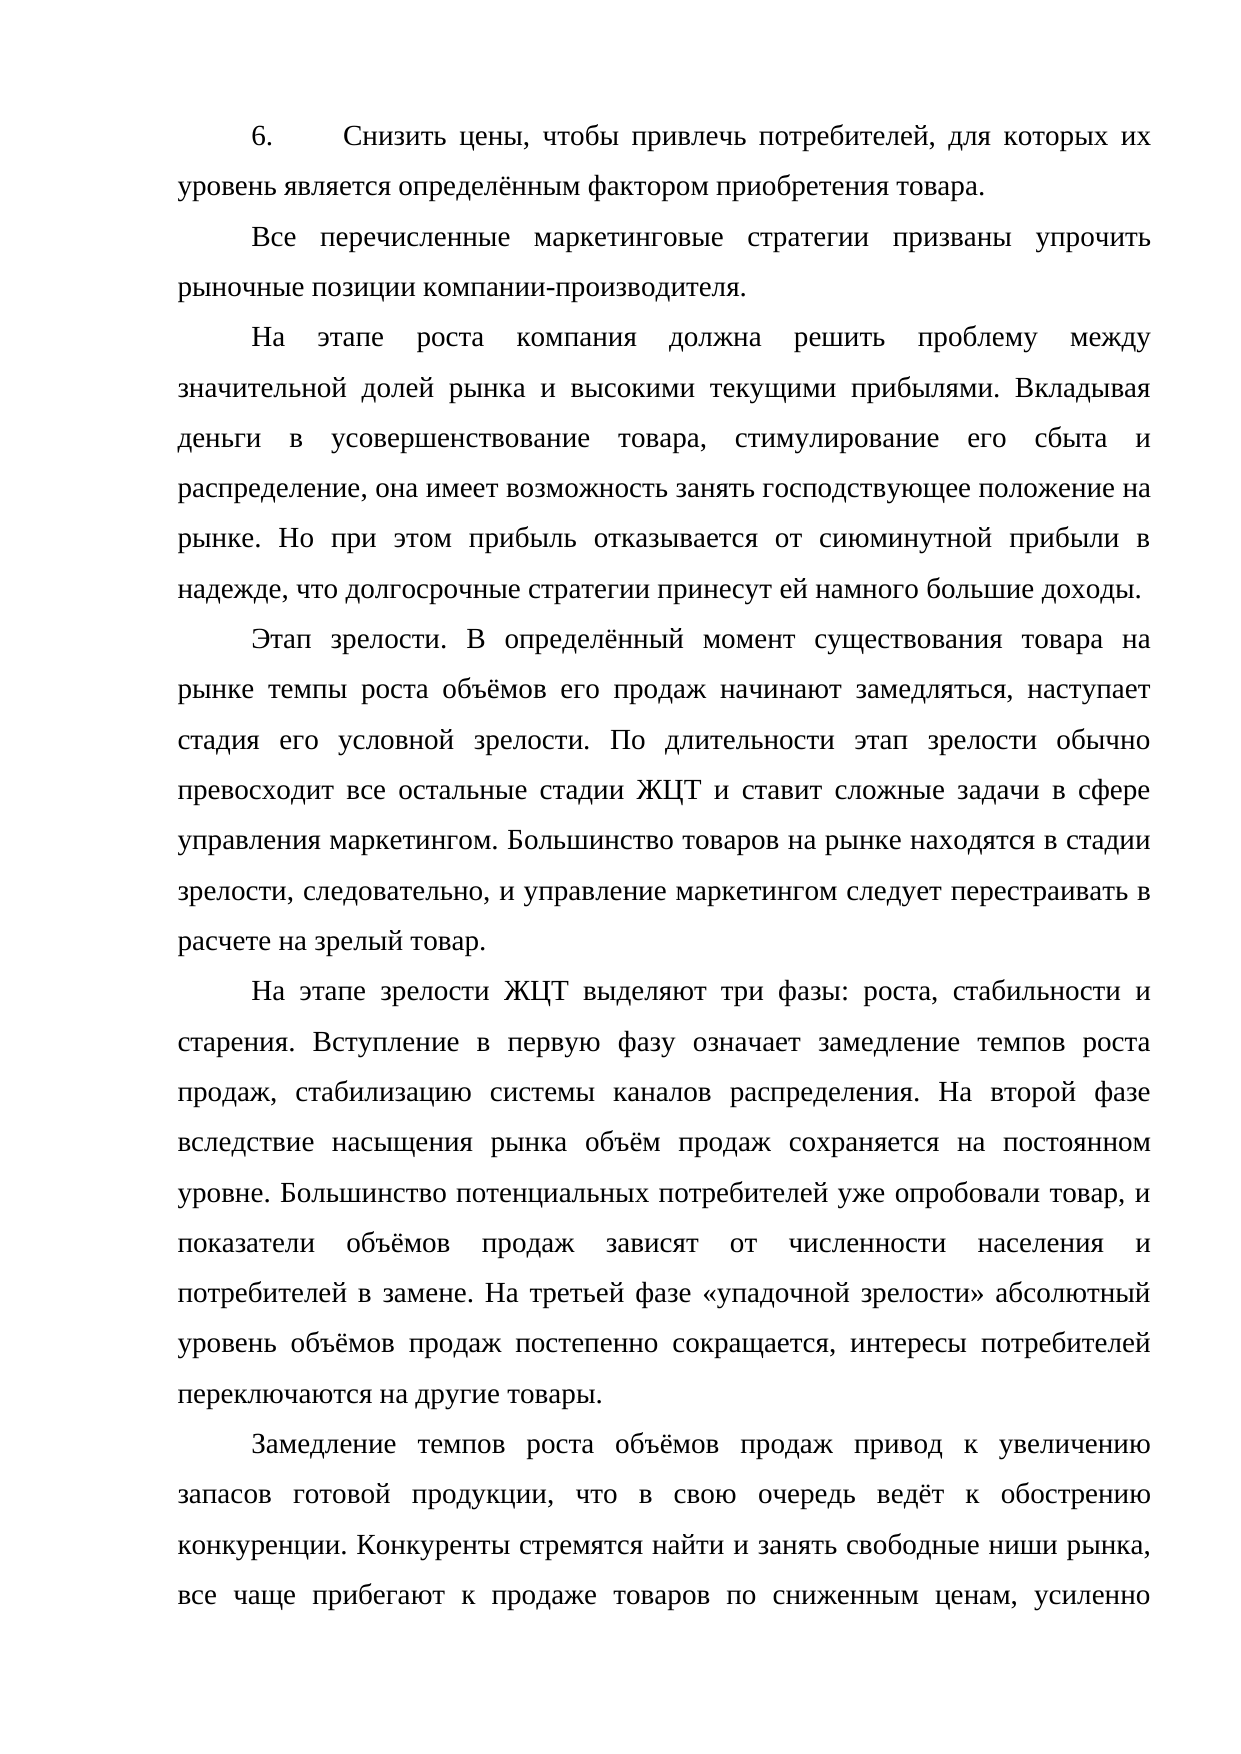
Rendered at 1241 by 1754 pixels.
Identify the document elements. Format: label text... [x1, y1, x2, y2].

text На этапе роста компания должна решить проблему между значительной долей рынка и высокими текущими прибылями. Вкладывая деньги в усовершенствование товара, стимулирование его сбыта и распределение, она имеет возможность занять господствующее положение на рынке. Но при этом прибыль отказывается от сиюминутной прибыли в надежде, что долгосрочные стратегии принесут ей намного большие доходы. [177, 319, 1152, 604]
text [177, 1426, 1152, 1611]
text Все перечисленные маркетинговые стратегии призваны упрочить рыночные позиции компании-производителя. [177, 219, 1152, 303]
list Снизить цены, чтобы привлечь потребителей, для которых их уровень является определённым фактором приобретения товара. [177, 118, 1152, 202]
text Этап зрелости. В определённый момент существования товара на рынке темпы роста объёмов его продаж начинают замедляться, наступает стадия его условной зрелости. По длительности этап зрелости обычно превосходит все остальные стадии ЖЦТ и ставит сложные задачи в сфере управления маркетингом. Большинство товаров на рынке находятся в стадии зрелости, следовательно, и управление маркетингом следует перестраивать в расчете на зрелый товар. [177, 621, 1152, 957]
text На этапе зрелости ЖЦТ выделяют три фазы: роста, стабильности и старения. Вступление в первую фазу означает замедление темпов роста продаж, стабилизацию системы каналов распределения. На второй фазе вследствие насыщения рынка объём продаж сохраняется на постоянном уровне. Большинство потенциальных потребителей уже опробовали товар, и показатели объёмов продаж зависят от численности населения и потребителей в замене. На третьей фазе «упадочной зрелости» абсолютный уровень объёмов продаж постепенно сокращается, интересы потребителей переключаются на другие товары. [177, 973, 1152, 1409]
